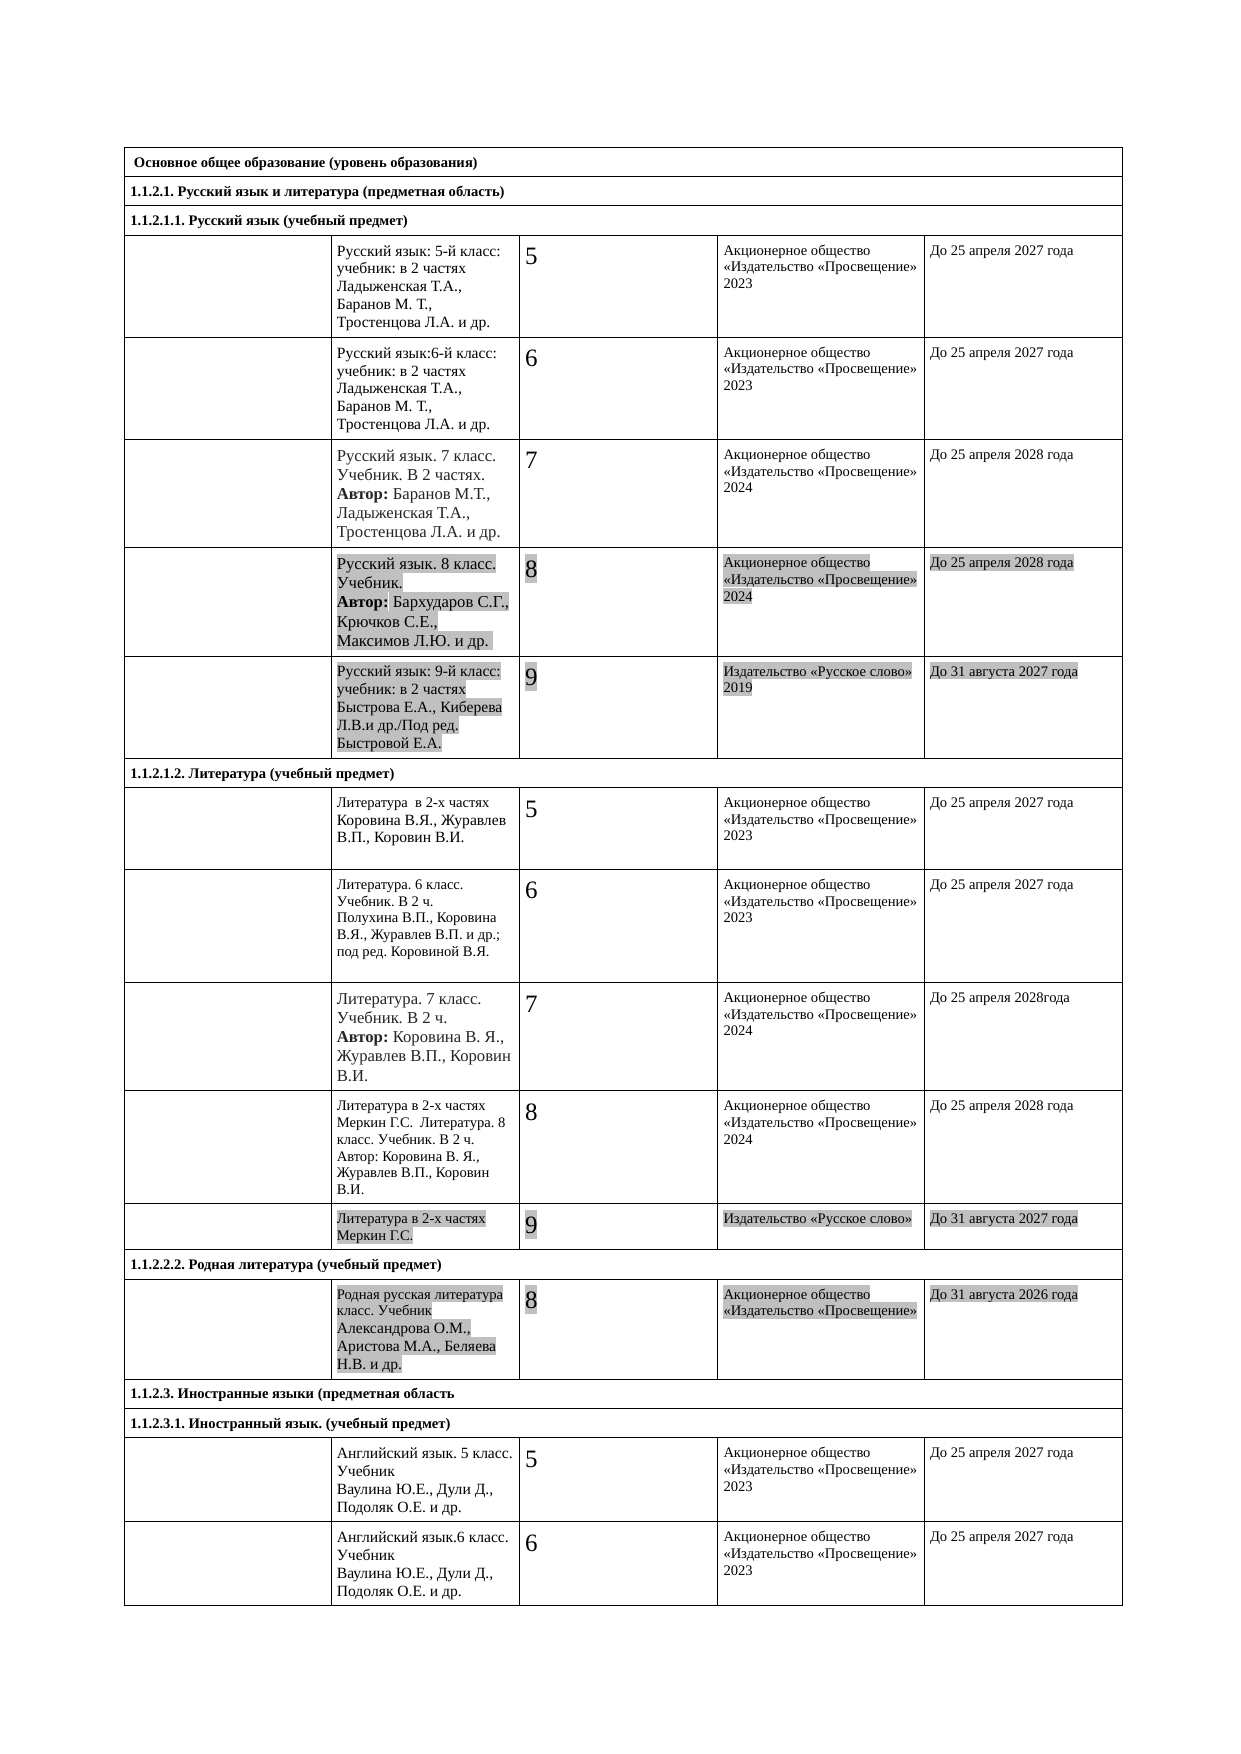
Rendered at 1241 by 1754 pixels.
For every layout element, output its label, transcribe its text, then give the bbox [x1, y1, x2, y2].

table_cell Акционерное общество «Издательство «Просвещение» 2023 [718, 1522, 924, 1605]
table_cell Издательство «Русское слово» [718, 1204, 924, 1249]
table_cell 6 [520, 338, 717, 439]
table_cell Акционерное общество «Издательство «Просвещение» 2024 [718, 548, 924, 656]
table_cell Русский язык: 9-й класс: учебник: в 2 частях Быстрова Е.А., Киберева Л.В.и др./Под ред. Быстровой Е.А. [332, 657, 519, 758]
table_cell Акционерное общество «Издательство «Просвещение» 2024 [718, 983, 924, 1090]
table_cell 8 [520, 1091, 717, 1203]
table_cell 6 [520, 870, 717, 982]
table_cell До 25 апреля 2027 года [925, 338, 1122, 439]
table_cell До 31 августа 2027 года [925, 657, 1122, 758]
table_cell Литература. 7 класс. Учебник. В 2 ч. Автор: Коровина В. Я., Журавлев В.П., Коровин В.И. [332, 983, 519, 1090]
table_cell 9 [520, 1204, 717, 1249]
table_cell [125, 1438, 331, 1521]
table_cell Акционерное общество «Издательство «Просвещение» [718, 1280, 924, 1378]
table_cell 1.1.2.2.2. Родная литература (учебный предмет) [125, 1250, 1122, 1279]
table_cell 5 [520, 1438, 717, 1521]
table_cell Акционерное общество «Издательство «Просвещение» 2023 [718, 1438, 924, 1521]
table_cell 8 [520, 548, 717, 656]
table_cell Акционерное общество «Издательство «Просвещение» 2023 [718, 870, 924, 982]
table_cell Акционерное общество «Издательство «Просвещение» 2024 [718, 440, 924, 547]
table_cell До 25 апреля 2028 года [925, 1091, 1122, 1203]
table_cell [125, 440, 331, 547]
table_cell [718, 236, 924, 337]
table_cell 1.1.2.3.1. Иностранный язык. (учебный предмет) [125, 1409, 1122, 1437]
table_cell Русский язык: 5-й класс: учебник: в 2 частях Ладыженская Т.А., Баранов М. Т., Тростенцова Л.А. и др. [332, 236, 519, 337]
table_cell Литература в 2-х частях Меркин Г.С. Литература. 8 класс. Учебник. В 2 ч. Автор: Коровина В. Я., Журавлев В.П., Коровин В.И. [332, 1091, 519, 1203]
table_cell 9 [520, 657, 717, 758]
table_cell [125, 1091, 331, 1203]
table_header Основное общее образование (уровень образования) [125, 148, 1122, 176]
table_cell 7 [520, 440, 717, 547]
table_cell [125, 548, 331, 656]
table_cell Акционерное общество «Издательство «Просвещение» 2023 [718, 788, 924, 869]
table_cell [125, 788, 331, 869]
table_cell Родная русская литература класс. Учебник Александрова О.М., Аристова М.А., Беляева Н.В. и др. [332, 1280, 519, 1378]
table_cell До 25 апреля 2027 года [925, 870, 1122, 982]
table_cell 1.1.2.1. Русский язык и литература (предметная область) [125, 177, 1122, 205]
table_cell До 25 апреля 2028 года [925, 548, 1122, 656]
table_cell [125, 870, 331, 982]
table_cell 7 [520, 983, 717, 1090]
table_cell До 31 августа 2027 года [925, 1204, 1122, 1249]
table_cell До 25 апреля 2027 года [925, 788, 1122, 869]
table_cell До 25 апреля 2027 года [925, 1522, 1122, 1605]
table_cell [125, 657, 331, 758]
table_cell 1.1.2.1.2. Литература (учебный предмет) [125, 759, 1122, 787]
table_cell [125, 1204, 331, 1249]
table_cell 5 [520, 788, 717, 869]
table_cell 5 [520, 236, 717, 337]
table_cell Литература в 2-х частях Коровина В.Я., Журавлев В.П., Коровин В.И. [332, 788, 519, 869]
table_cell Русский язык. 8 класс. Учебник. Автор: Бархударов С.Г., Крючков С.Е., Максимов Л.Ю. и др. [332, 548, 519, 656]
table_cell [125, 338, 331, 439]
table_cell 6 [520, 1522, 717, 1605]
table_cell До 25 апреля 2028года [925, 983, 1122, 1090]
table_cell Английский язык.6 класс. Учебник Ваулина Ю.Е., Дули Д., Подоляк О.Е. и др. [332, 1522, 519, 1605]
table_cell Акционерное общество «Издательство «Просвещение» 2023 [718, 338, 924, 439]
table_cell Издательство «Русское слово» 2019 [718, 657, 924, 758]
table_cell Английский язык. 5 класс. Учебник Ваулина Ю.Е., Дули Д., Подоляк О.Е. и др. [332, 1438, 519, 1521]
table_cell 1.1.2.1.1. Русский язык (учебный предмет) [125, 206, 1122, 235]
table_cell Акционерное общество «Издательство «Просвещение» 2024 [718, 1091, 924, 1203]
table_cell До 31 августа 2026 года [925, 1280, 1122, 1378]
table_cell [125, 983, 331, 1090]
table_cell До 25 апреля 2027 года [925, 236, 1122, 337]
table_cell [125, 236, 331, 337]
table_cell Русский язык:6-й класс: учебник: в 2 частях Ладыженская Т.А., Баранов М. Т., Тростенцова Л.А. и др. [332, 338, 519, 439]
table_cell 8 [520, 1280, 717, 1378]
table_cell [125, 1522, 331, 1605]
table_cell [125, 1280, 331, 1378]
table_cell Русский язык. 7 класс. Учебник. В 2 частях. Автор: Баранов М.Т., Ладыженская Т.А., Тростенцова Л.А. и др. [332, 440, 519, 547]
table_cell До 25 апреля 2027 года [925, 1438, 1122, 1521]
table_cell До 25 апреля 2028 года [925, 440, 1122, 547]
table_cell Литература в 2-х частях Меркин Г.С. [332, 1204, 519, 1249]
table_cell 1.1.2.3. Иностранные языки (предметная область [125, 1380, 1122, 1408]
table_cell Литература. 6 класс. Учебник. В 2 ч. Полухина В.П., Коровина В.Я., Журавлев В.П. и др.; под ред. Коровиной В.Я. [332, 870, 519, 982]
